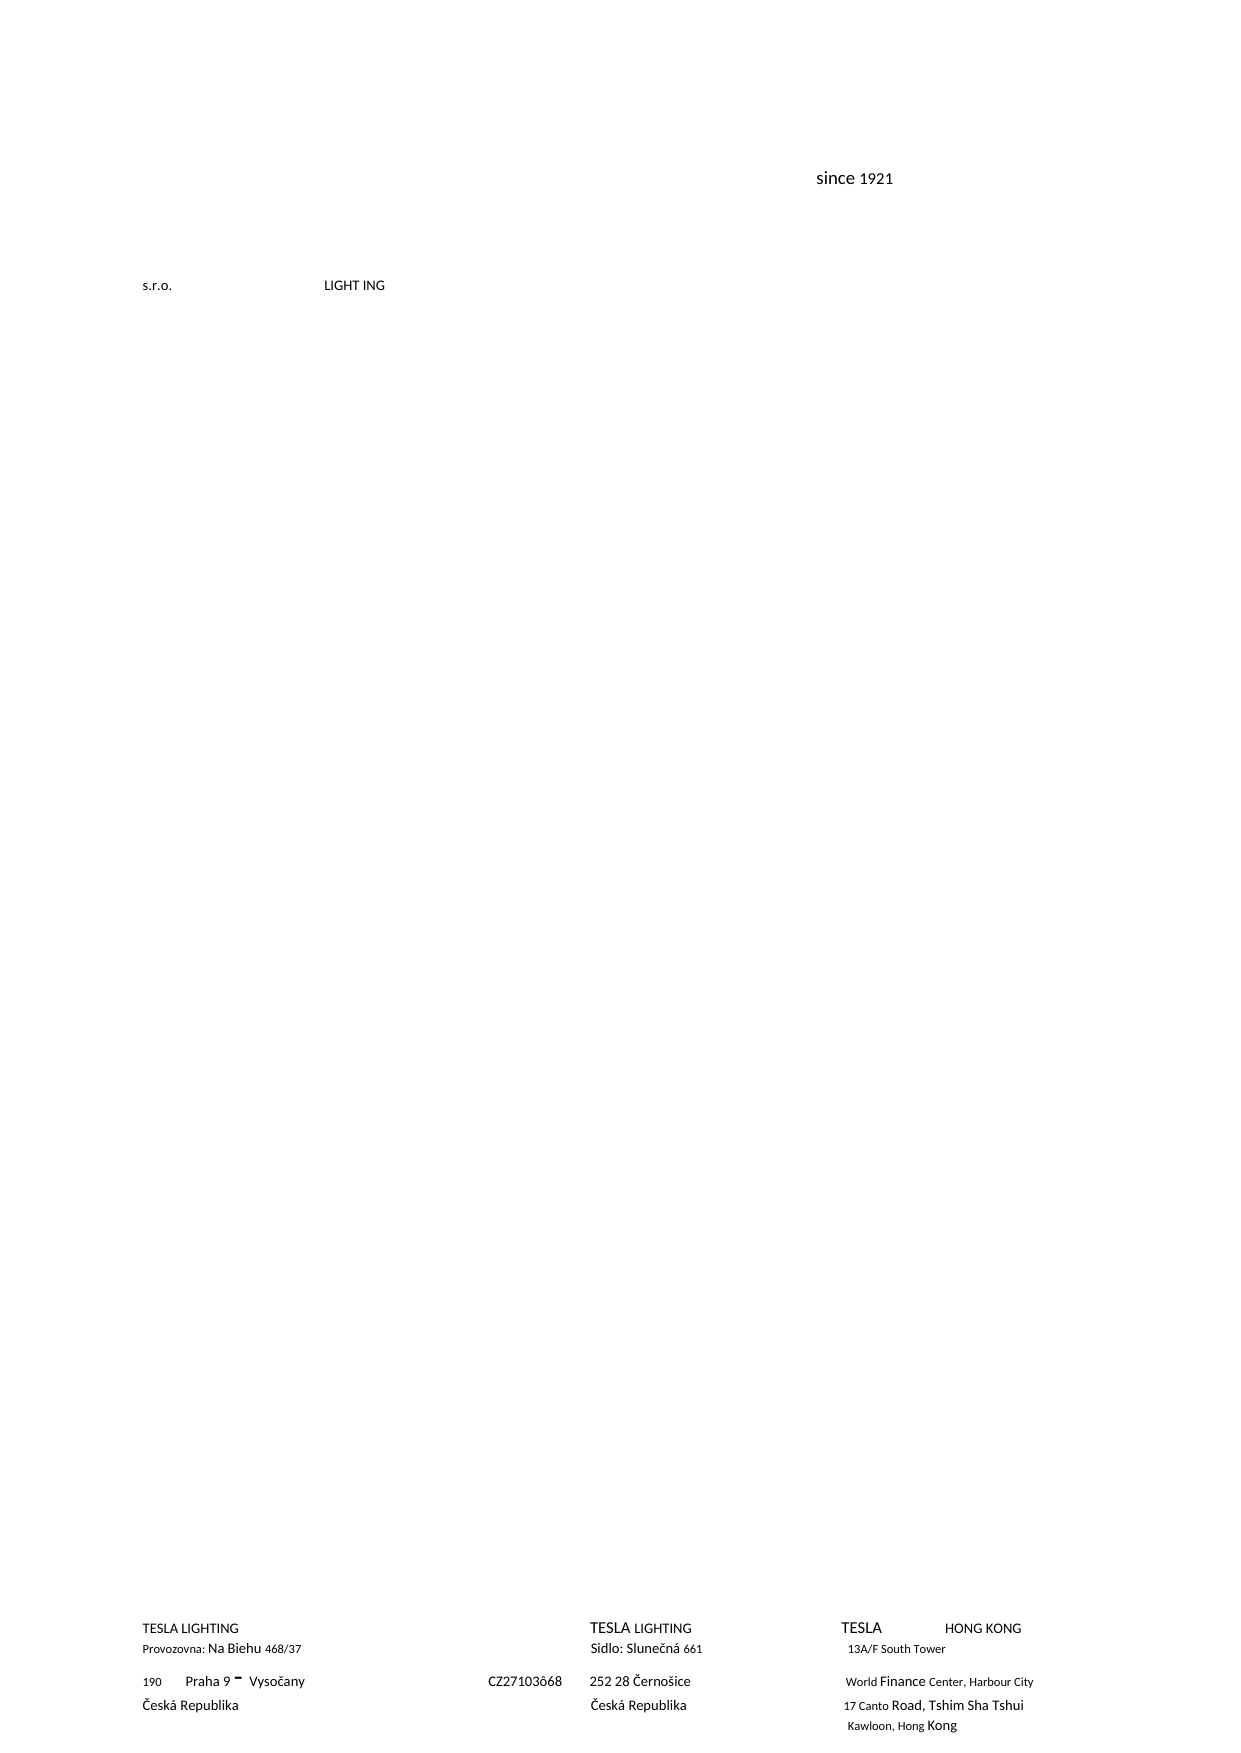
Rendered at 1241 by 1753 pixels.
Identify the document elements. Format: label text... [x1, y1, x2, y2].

text s.r.o. LIGHT ING [142, 276, 1101, 293]
